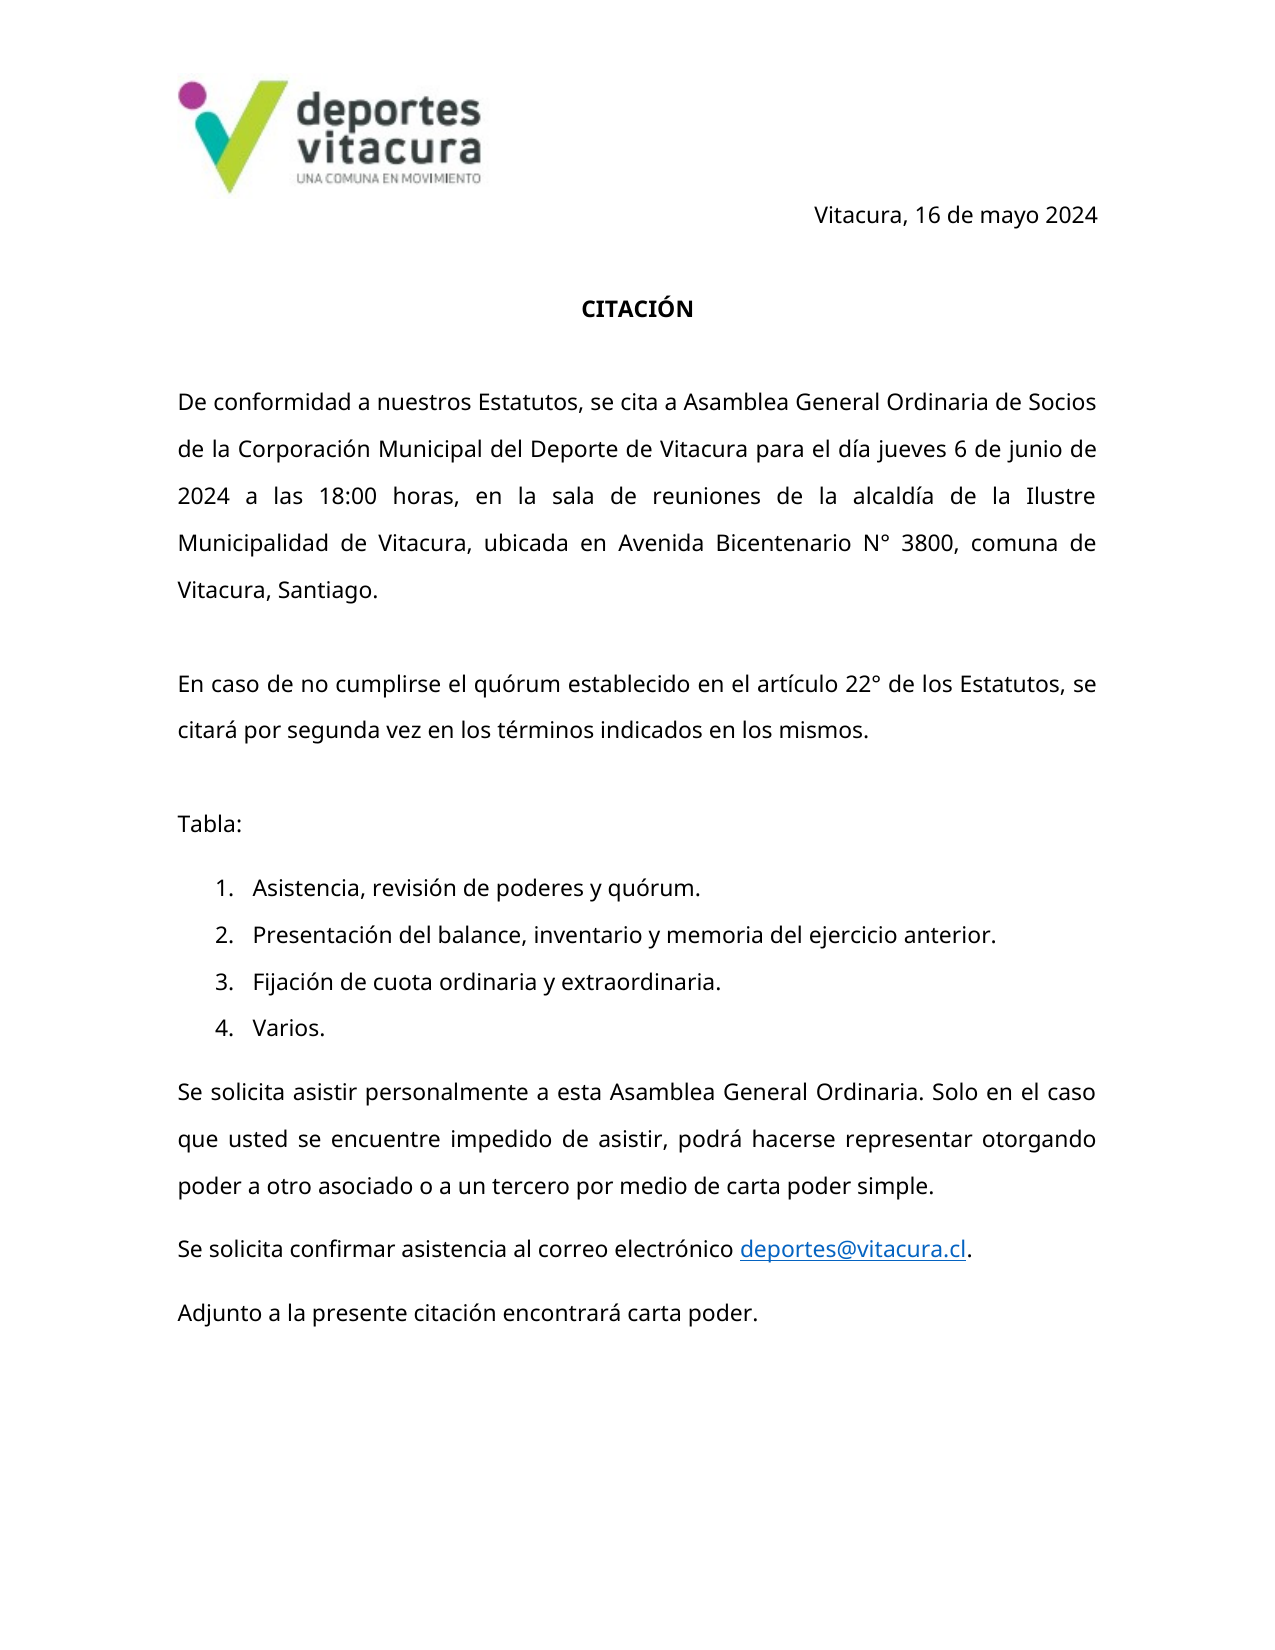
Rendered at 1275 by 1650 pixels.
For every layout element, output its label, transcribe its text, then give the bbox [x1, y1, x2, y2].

text Se solicita asistir personalmente a esta Asamblea General Ordinaria. Solo en el caso que usted se encuentre impedido de asistir, podrá hacerse representar otorgando poder a otro asociado o a un tercero por medio de carta poder simple. [177, 1076, 1098, 1201]
text Adjunto a la presente citación encontrará carta poder. [177, 1297, 1098, 1328]
text Tabla: [177, 808, 1098, 839]
text En caso de no cumplirse el quórum establecido en el artículo 22° de los Estatutos, se citará por segunda vez en los términos indicados en los mismos. [177, 667, 1098, 746]
text Vitacura, 16 de mayo 2024 [177, 199, 1098, 230]
list Varios. [215, 1012, 1098, 1043]
list Presentación del balance, inventario y memoria del ejercicio anterior. [215, 918, 1098, 950]
text De conformidad a nuestros Estatutos, se cita a Asamblea General Ordinaria de Socios de la Corporación Municipal del Deporte de Vitacura para el día jueves 6 de junio de 2024 a las 18:00 horas, en la sala de reuniones de la alcaldía de la Ilustre Municipalidad de Vitacura, ubicada en Avenida Bicentenario N° 3800, comuna de Vitacura, Santiago. [177, 386, 1098, 605]
picture [177, 73, 490, 199]
text CITACIÓN [177, 292, 1098, 324]
list Asistencia, revisión de poderes y quórum. [215, 872, 1098, 903]
list Fijación de cuota ordinaria y extraordinaria. [215, 965, 1098, 997]
text Se solicita confirmar asistencia al correo electrónico deportes@vitacura.cl. [177, 1233, 1098, 1264]
